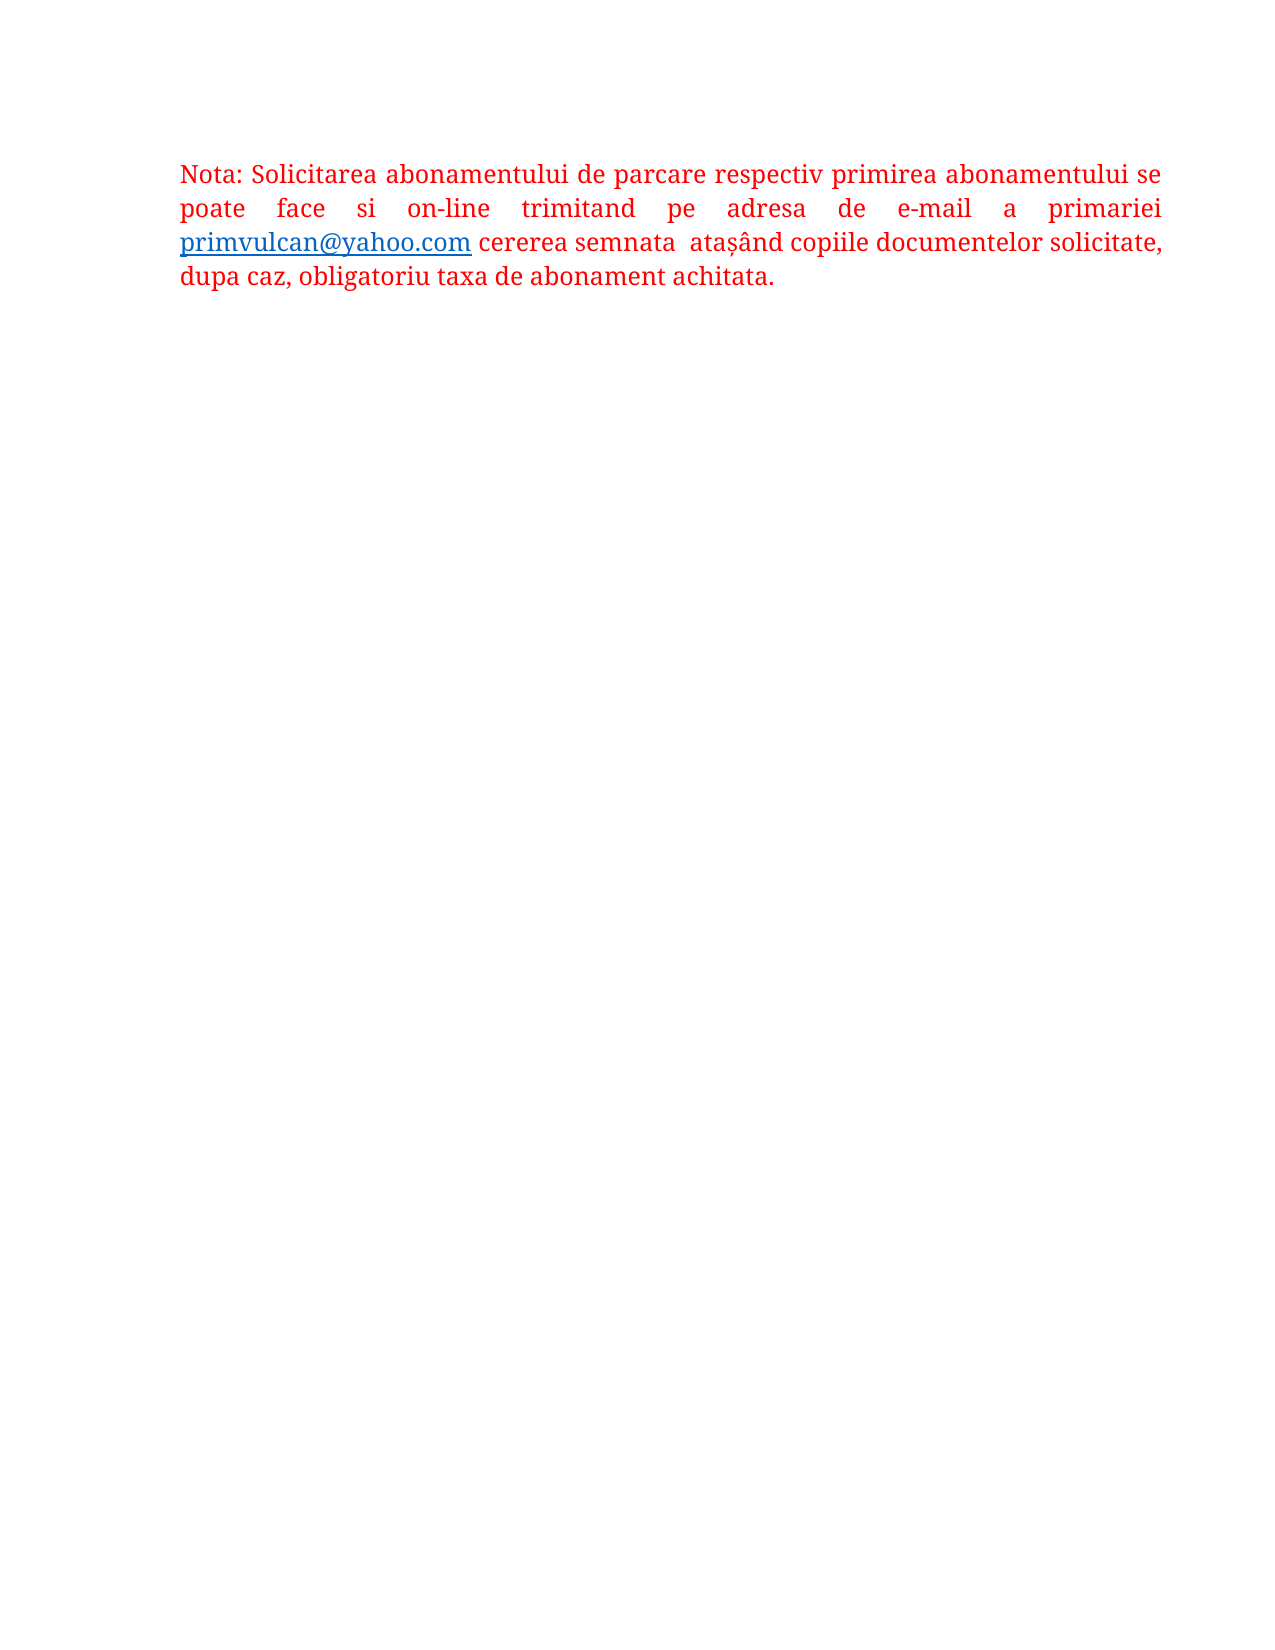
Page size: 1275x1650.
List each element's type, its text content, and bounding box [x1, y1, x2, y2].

text Nota: Solicitarea abonamentului de parcare respectiv primirea abonamentului se poate face si on-line trimitand pe adresa de e-mail a primariei primvulcan@yahoo.com cererea semnata atașând copiile documentelor solicitate, dupa caz, obligatoriu taxa de abonament achitata. [179, 157, 1163, 293]
